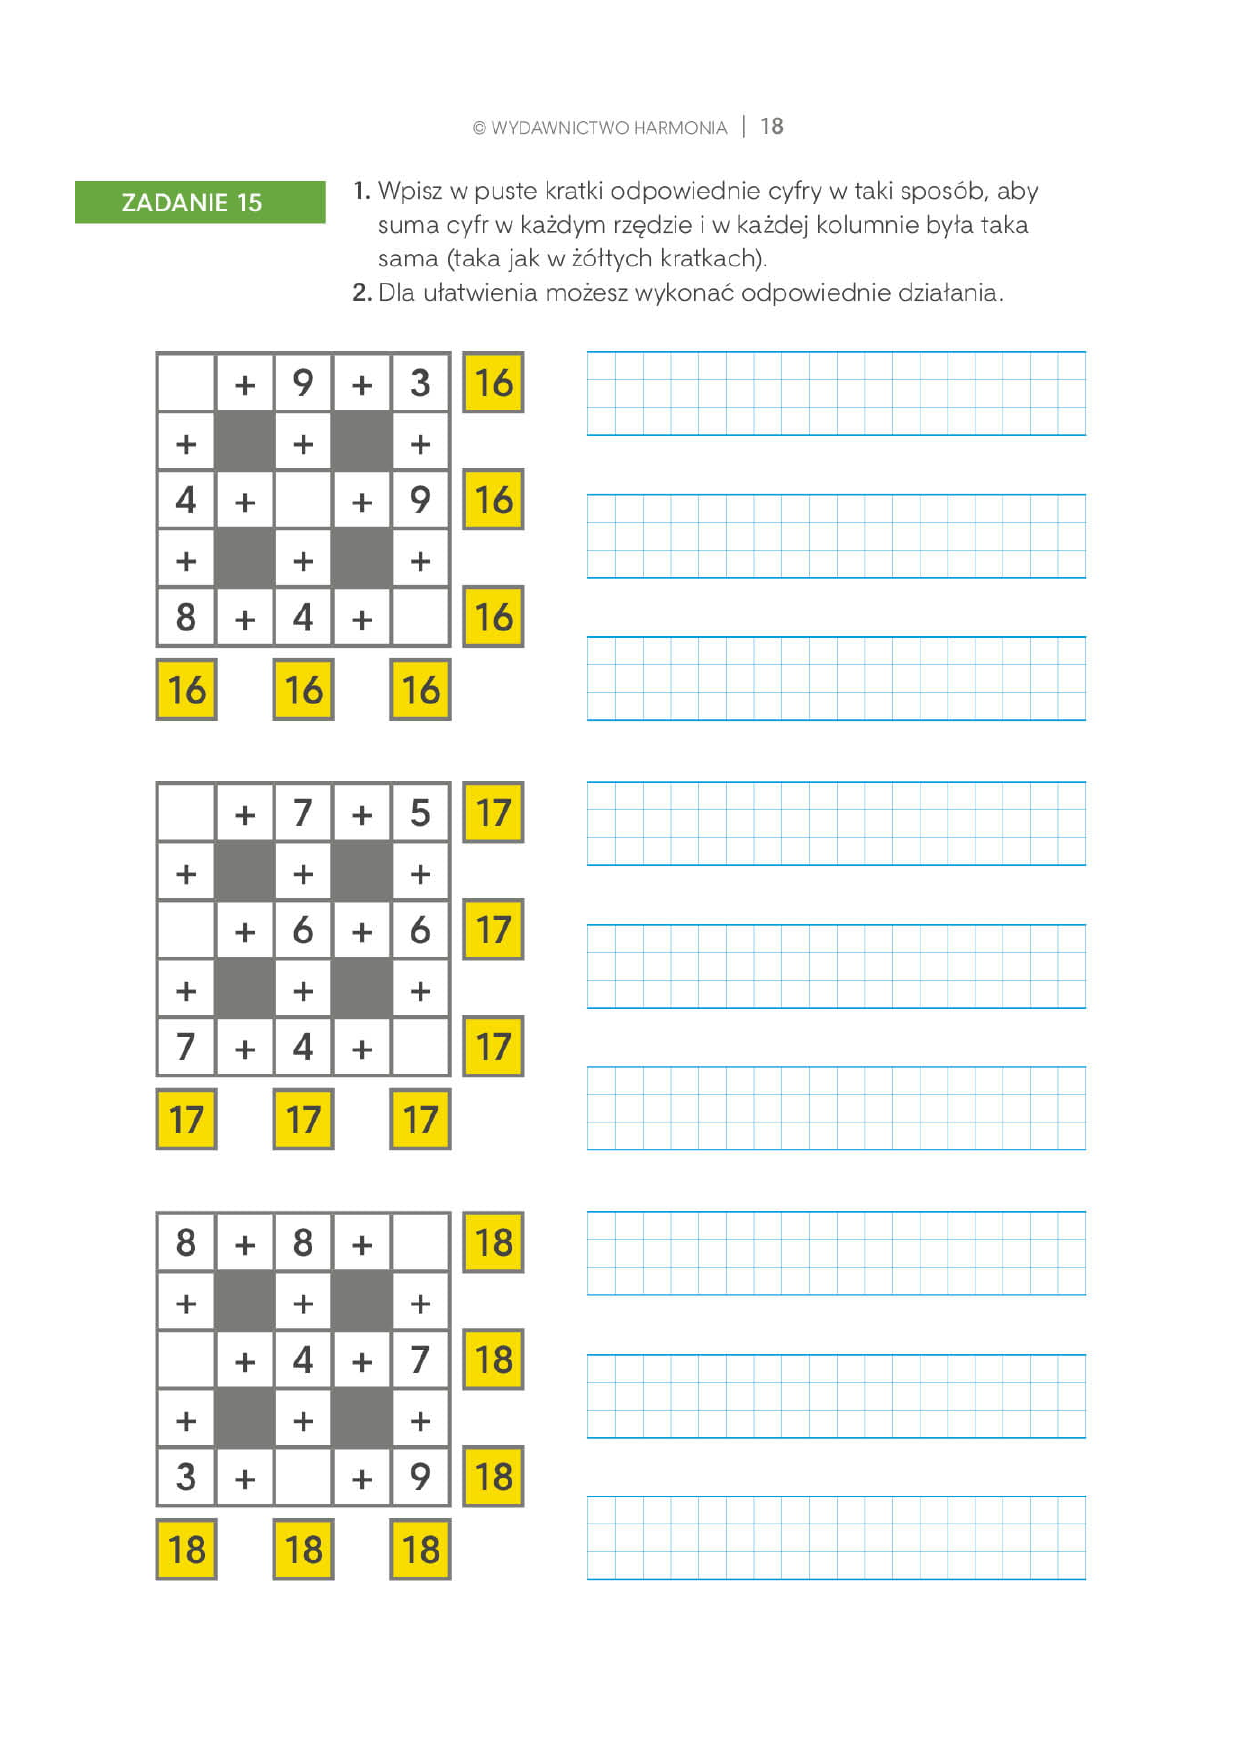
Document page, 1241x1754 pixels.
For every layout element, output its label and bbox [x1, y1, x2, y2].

picture [75, 75, 1166, 1633]
